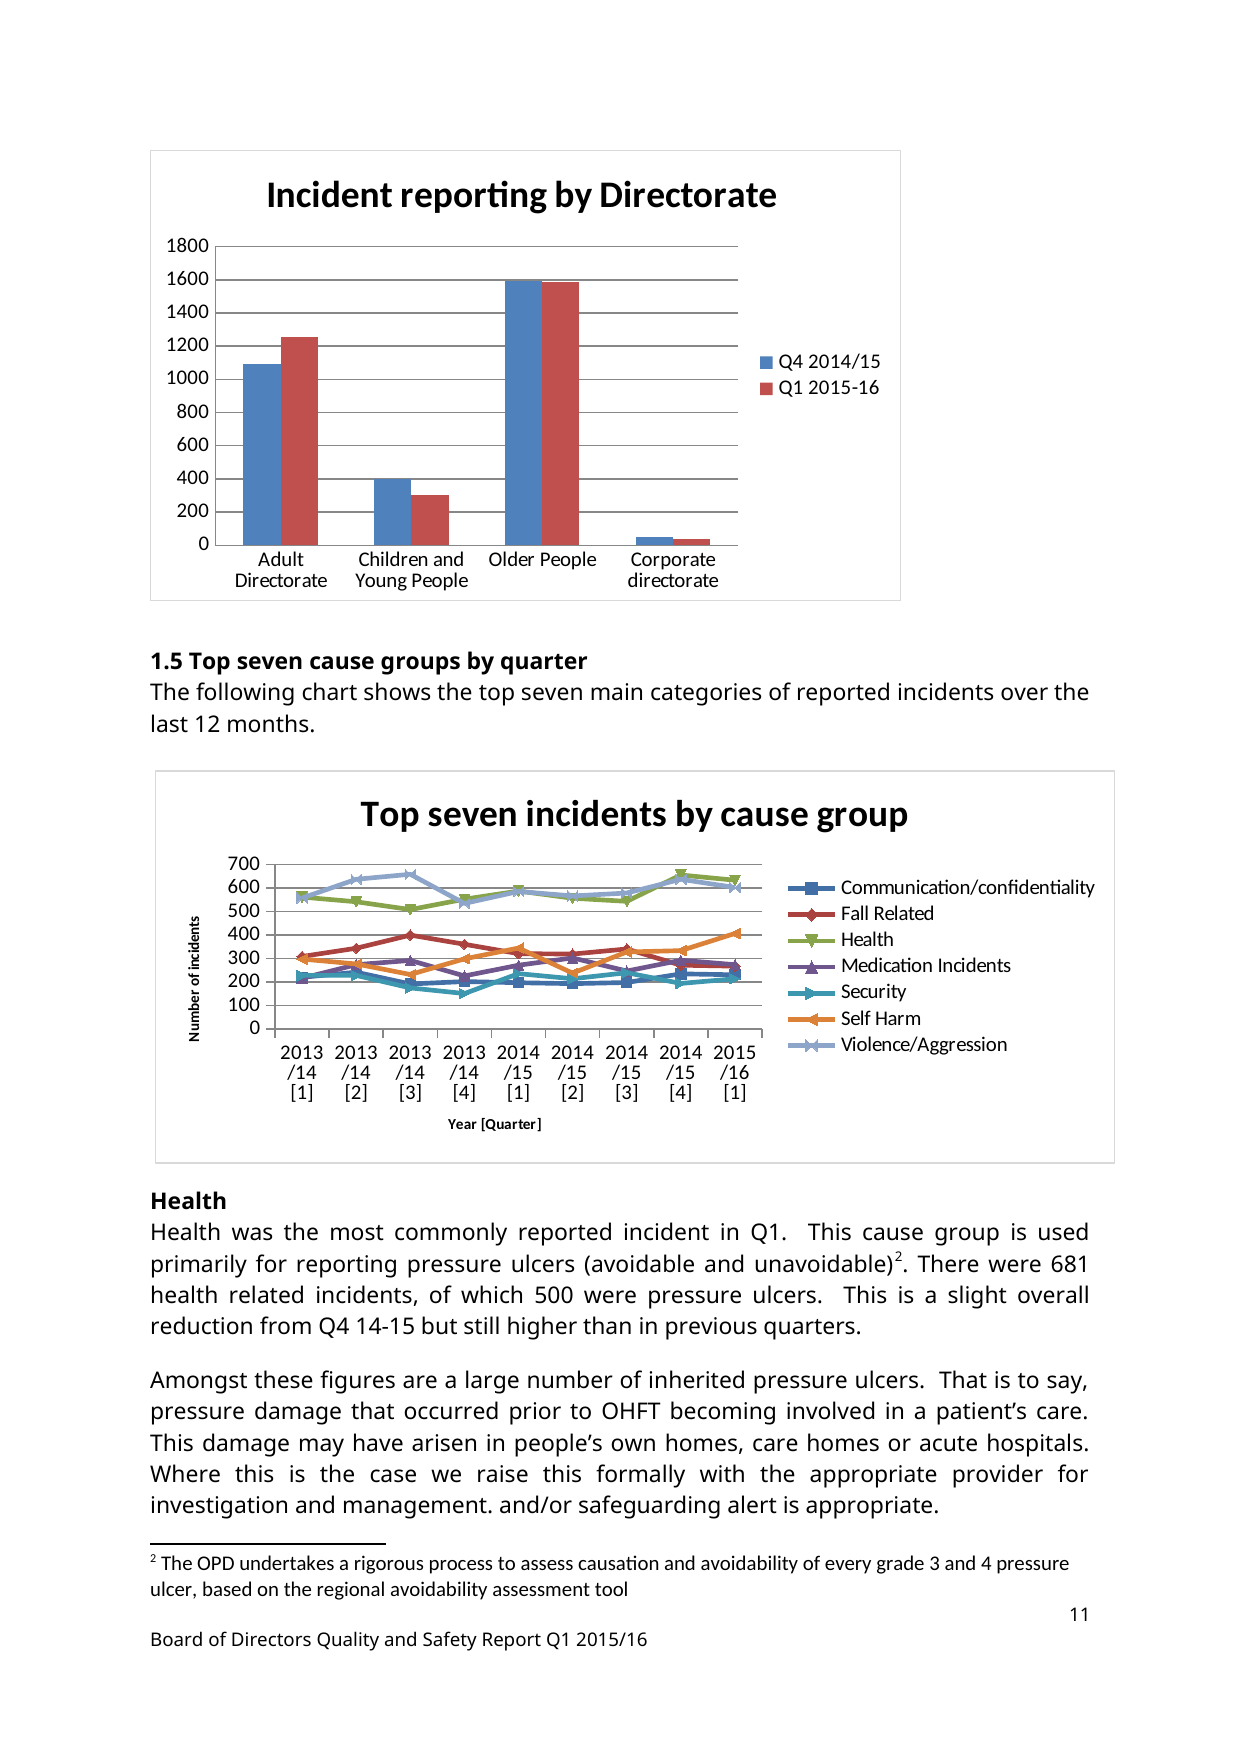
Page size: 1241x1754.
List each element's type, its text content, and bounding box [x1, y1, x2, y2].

text Health [150, 791, 1090, 1216]
text Amongst these figures are a large number of inherited pressure ulcers. That is to say, pressure damage that occurred prior to OHFT becoming involved in a patient’s care. This damage may have arisen in people’s own homes, care homes or acute hospitals. Where this is the case we raise this formally with the appropriate provider for investigation and management. and/or safeguarding alert is appropriate. [150, 1364, 1090, 1520]
text Health was the most commonly reported incident in Q1. This cause group is used primarily for reporting pressure ulcers (avoidable and unavoidable). There were 681 health related incidents, of which 500 were pressure ulcers. This is a slight overall reduction from Q4 14-15 but still higher than in previous quarters. [150, 1216, 1090, 1341]
text 1.5 Top seven cause groups by quarter [150, 645, 1090, 676]
text The following chart shows the top seven main categories of reported incidents over the last 12 months. [150, 676, 1090, 739]
